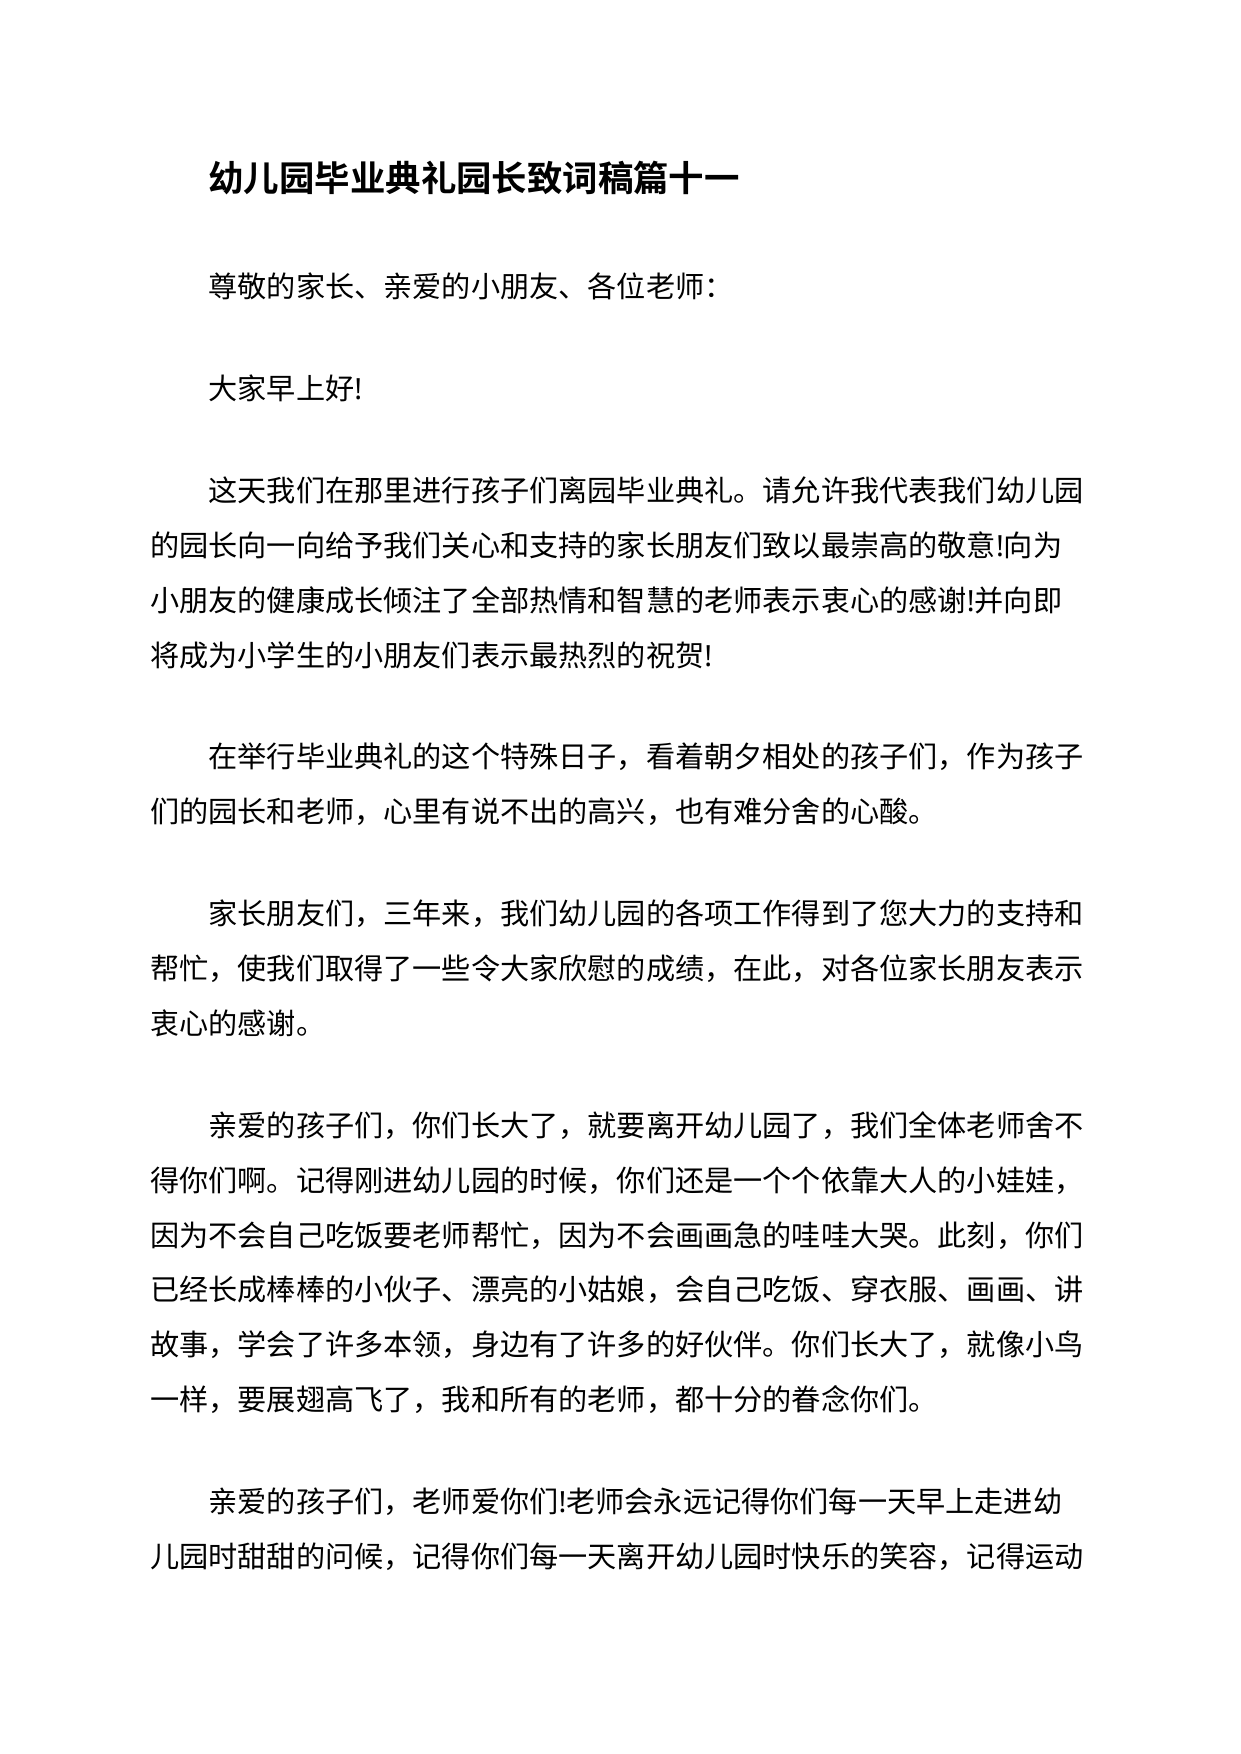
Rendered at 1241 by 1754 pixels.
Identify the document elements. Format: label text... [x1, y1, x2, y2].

text 尊敬的家长、亲爱的小朋友、各位老师： [150, 263, 1090, 306]
text 家长朋友们，三年来，我们幼儿园的各项工作得到了您大力的支持和帮忙，使我们取得了一些令大家欣慰的成绩，在此，对各位家长朋友表示衷心的感谢。 [150, 891, 1090, 1043]
text 这天我们在那里进行孩子们离园毕业典礼。请允许我代表我们幼儿园的园长向一向给予我们关心和支持的家长朋友们致以最崇高的敬意!向为小朋友的健康成长倾注了全部热情和智慧的老师表示衷心的感谢!并向即将成为小学生的小朋友们表示最热烈的祝贺! [150, 467, 1090, 674]
text 大家早上好! [150, 365, 1090, 408]
text 在举行毕业典礼的这个特殊日子，看着朝夕相处的孩子们，作为孩子们的园长和老师，心里有说不出的高兴，也有难分舍的心酸。 [150, 734, 1090, 831]
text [150, 1478, 1090, 1576]
text 亲爱的孩子们，你们长大了，就要离开幼儿园了，我们全体老师舍不得你们啊。记得刚进幼儿园的时候，你们还是一个个依靠大人的小娃娃，因为不会自己吃饭要老师帮忙，因为不会画画急的哇哇大哭。此刻，你们已经长成棒棒的小伙子、漂亮的小姑娘，会自己吃饭、穿衣服、画画、讲故事，学会了许多本领，身边有了许多的好伙伴。你们长大了，就像小鸟一样，要展翅高飞了，我和所有的老师，都十分的眷念你们。 [150, 1102, 1090, 1419]
text 幼儿园毕业典礼园长致词稿篇十一 [150, 150, 1090, 201]
